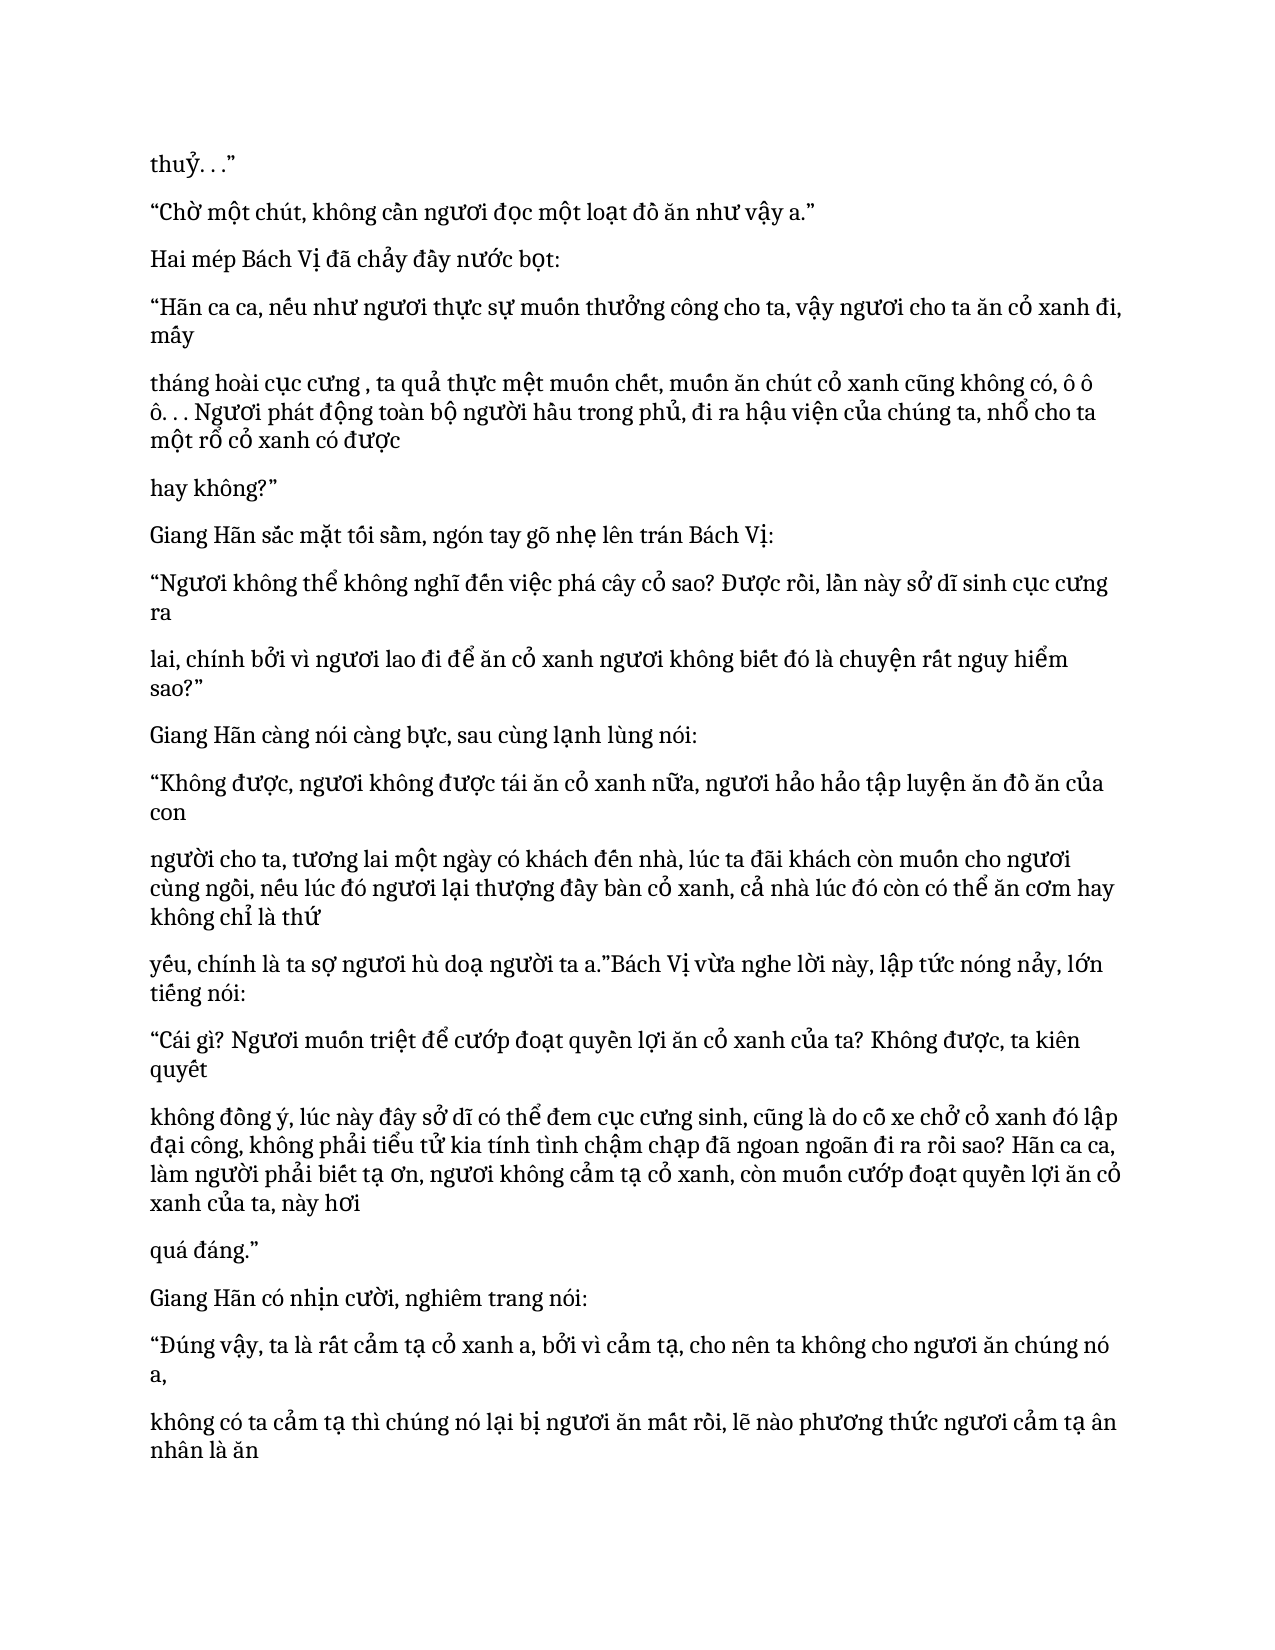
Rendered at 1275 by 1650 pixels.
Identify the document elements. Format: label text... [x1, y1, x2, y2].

text “Không được, ngươi không được tái ăn cỏ xanh nữa, ngươi hảo hảo tập luyện ăn đồ ăn của con [150, 769, 1125, 826]
text không có ta cảm tạ thì chúng nó lại bị ngươi ăn mất rồi, lẽ nào phương thức ngươi cảm tạ ân nhân là ăn [150, 1407, 1125, 1465]
text lai, chính bởi vì ngươi lao đi để ăn cỏ xanh ngươi không biết đó là chuyện rất nguy hiểm sao?” [150, 645, 1125, 702]
text Hai mép Bách Vị đã chảy đầy nước bọt: [150, 245, 1125, 274]
text Giang Hãn sắc mặt tối sầm, ngón tay gõ nhẹ lên trán Bách Vị: [150, 521, 1125, 550]
text “Cái gì? Ngươi muốn triệt để cướp đoạt quyền lợi ăn cỏ xanh của ta? Không được, ta kiên quyết [150, 1026, 1125, 1084]
text không đồng ý, lúc này đây sở dĩ có thể đem cục cưng sinh, cũng là do cỗ xe chở cỏ xanh đó lập đại công, không phải tiểu tử kia tính tình chậm chạp đã ngoan ngoãn đi ra rồi sao? Hãn ca ca, làm người phải biết tạ ơn, ngươi không cảm tạ cỏ xanh, còn muốn cướp đoạt quyền lợi ăn cỏ xanh của ta, này hơi [150, 1102, 1125, 1217]
text “Đúng vậy, ta là rất cảm tạ cỏ xanh a, bởi vì cảm tạ, cho nên ta không cho ngươi ăn chúng nó a, [150, 1331, 1125, 1389]
text Giang Hãn có nhịn cười, nghiêm trang nói: [150, 1284, 1125, 1312]
text “Hãn ca ca, nếu như ngươi thực sự muốn thưởng công cho ta, vậy ngươi cho ta ăn cỏ xanh đi, mấy [150, 292, 1125, 350]
text hay không?” [150, 474, 1125, 502]
text “Chờ một chút, không cần ngươi đọc một loạt đồ ăn như vậy a.” [150, 197, 1125, 226]
text quá đáng.” [150, 1236, 1125, 1265]
text người cho ta, tương lai một ngày có khách đến nhà, lúc ta đãi khách còn muốn cho ngươi cùng ngồi, nếu lúc đó ngươi lại thượng đầy bàn cỏ xanh, cả nhà lúc đó còn có thể ăn cơm hay không chỉ là thứ [150, 845, 1125, 931]
text thuỷ. . .” [150, 150, 1125, 179]
text yếu, chính là ta sợ ngươi hù doạ người ta a.”Bách Vị vừa nghe lời này, lập tức nóng nảy, lớn tiếng nói: [150, 950, 1125, 1007]
text “Ngươi không thể không nghĩ đến việc phá cây cỏ sao? Được rồi, lần này sở dĩ sinh cục cưng ra [150, 569, 1125, 626]
text Giang Hãn càng nói càng bực, sau cùng lạnh lùng nói: [150, 721, 1125, 750]
text tháng hoài cục cưng , ta quả thực mệt muốn chết, muốn ăn chút cỏ xanh cũng không có, ô ô ô. . . Ngươi phát động toàn bộ người hầu trong phủ, đi ra hậu viện của chúng ta, nhổ cho ta một rổ cỏ xanh có được [150, 369, 1125, 455]
